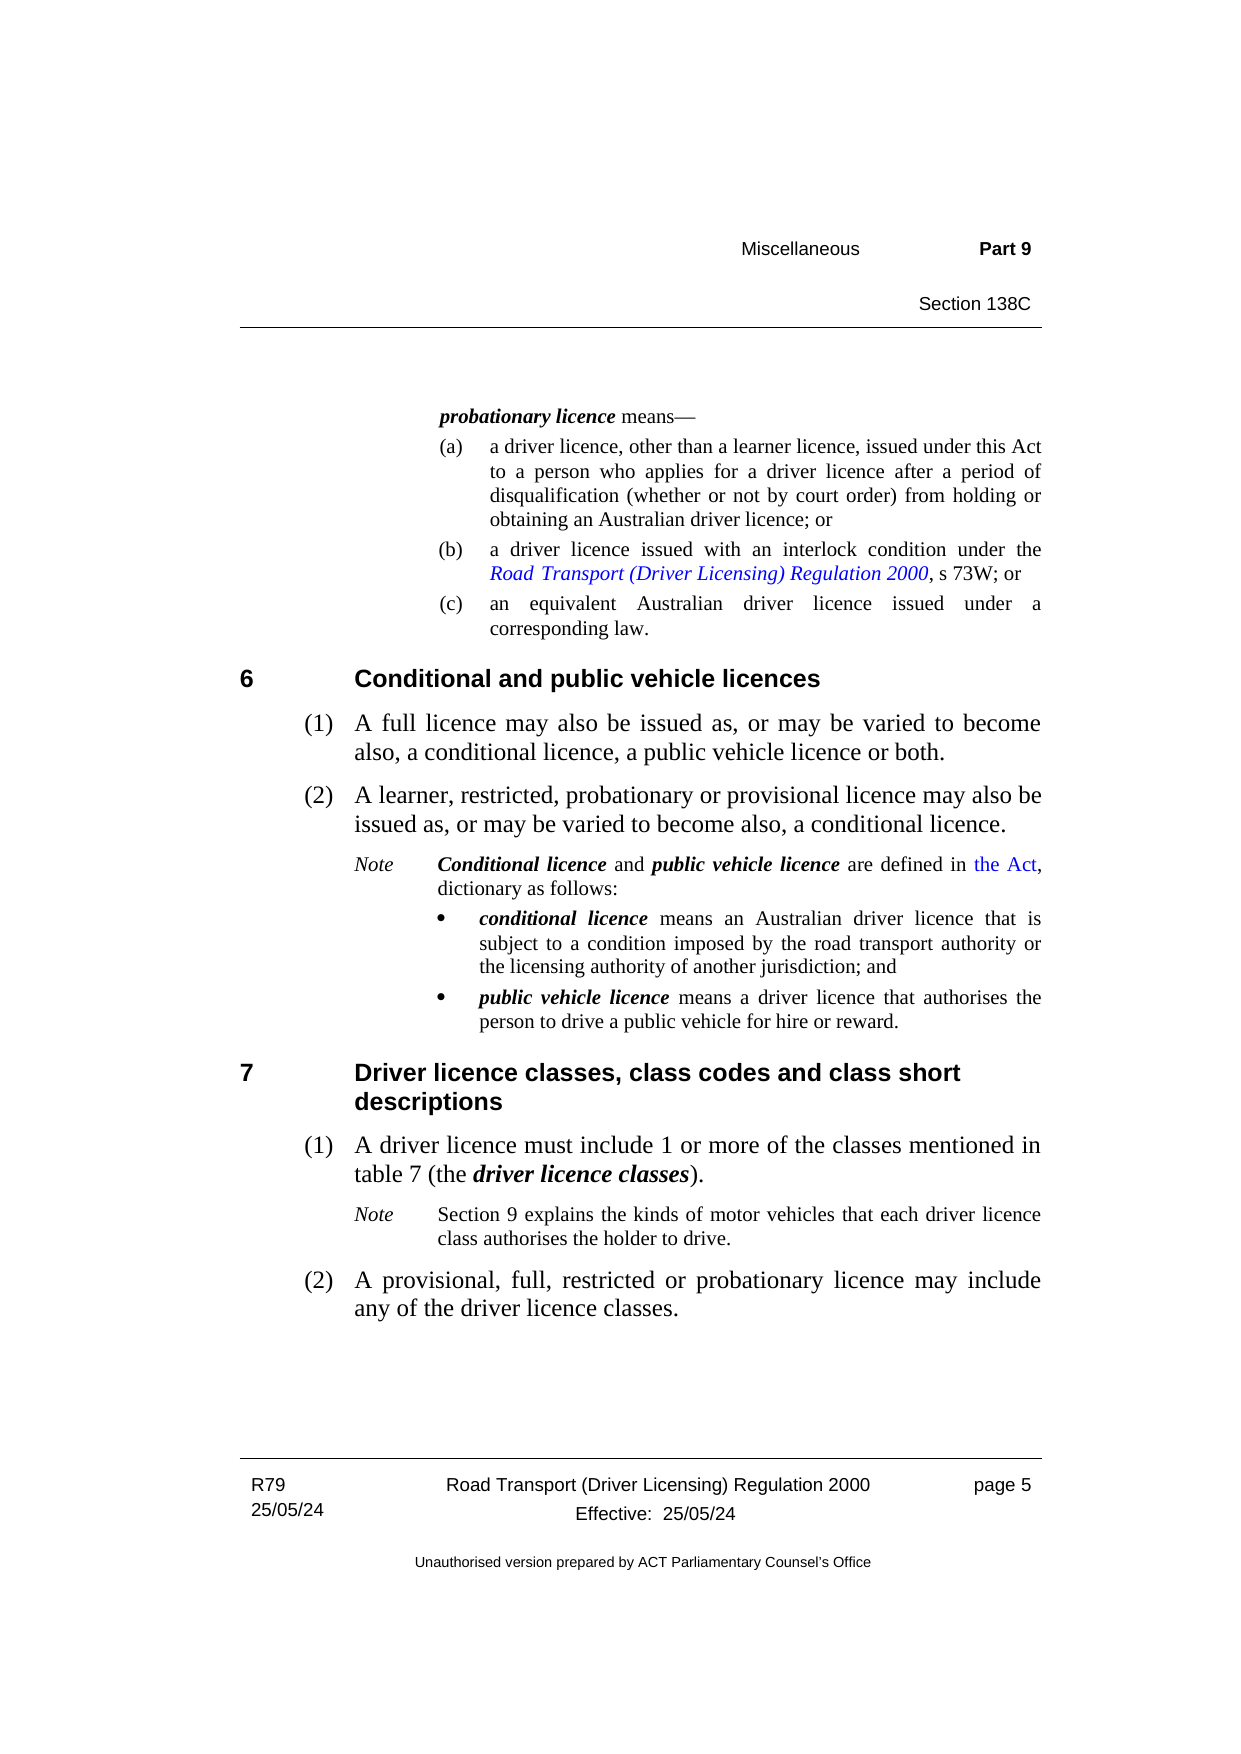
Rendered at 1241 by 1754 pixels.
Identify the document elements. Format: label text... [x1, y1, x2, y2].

text conditional licence means an Australian driver licence that is subject to a condition imposed by the road transport authority or the licensing authority of another jurisdiction; and [437, 906, 1042, 978]
text (1) A full licence may also be issued as, or may be varied to become also, a conditional licence, a public vehicle licence or both. [239, 708, 1042, 765]
text public vehicle licence means a driver licence that authorises the person to drive a public vehicle for hire or reward. [437, 985, 1042, 1033]
text probationary licence means— [439, 404, 1042, 428]
text (2) A learner, restricted, probationary or provisional licence may also be issued as, or may be varied to become also, a conditional licence. [239, 780, 1042, 837]
text Note Conditional licence and public vehicle licence are defined in the Act, dictionary as follows: [354, 852, 1042, 900]
text (a) a driver licence, other than a learner licence, issued under this Act to a person who applies for a driver licence after a period of disqualification (whether or not by court order) from holding or obtaining an Australian driver licence; or [354, 434, 1042, 531]
text (b) a driver licence issued with an interlock condition under the Road Transport (Driver Licensing) Regulation 2000, s 73W; or [354, 537, 1042, 585]
text (c) an equivalent Australian driver licence issued under a corresponding law. [354, 591, 1042, 639]
text 7 Driver licence classes, class codes and class short descriptions [239, 1058, 1042, 1115]
text 6 Conditional and public vehicle licences [239, 664, 1042, 693]
text Note Section 9 explains the kinds of motor vehicles that each driver licence class authorises the holder to drive. [354, 1202, 1042, 1250]
text (2) A provisional, full, restricted or probationary licence may include any of the driver licence classes. [239, 1265, 1042, 1322]
text (1) A driver licence must include 1 or more of the classes mentioned in table 7 (the driver licence classes). [239, 1130, 1042, 1187]
